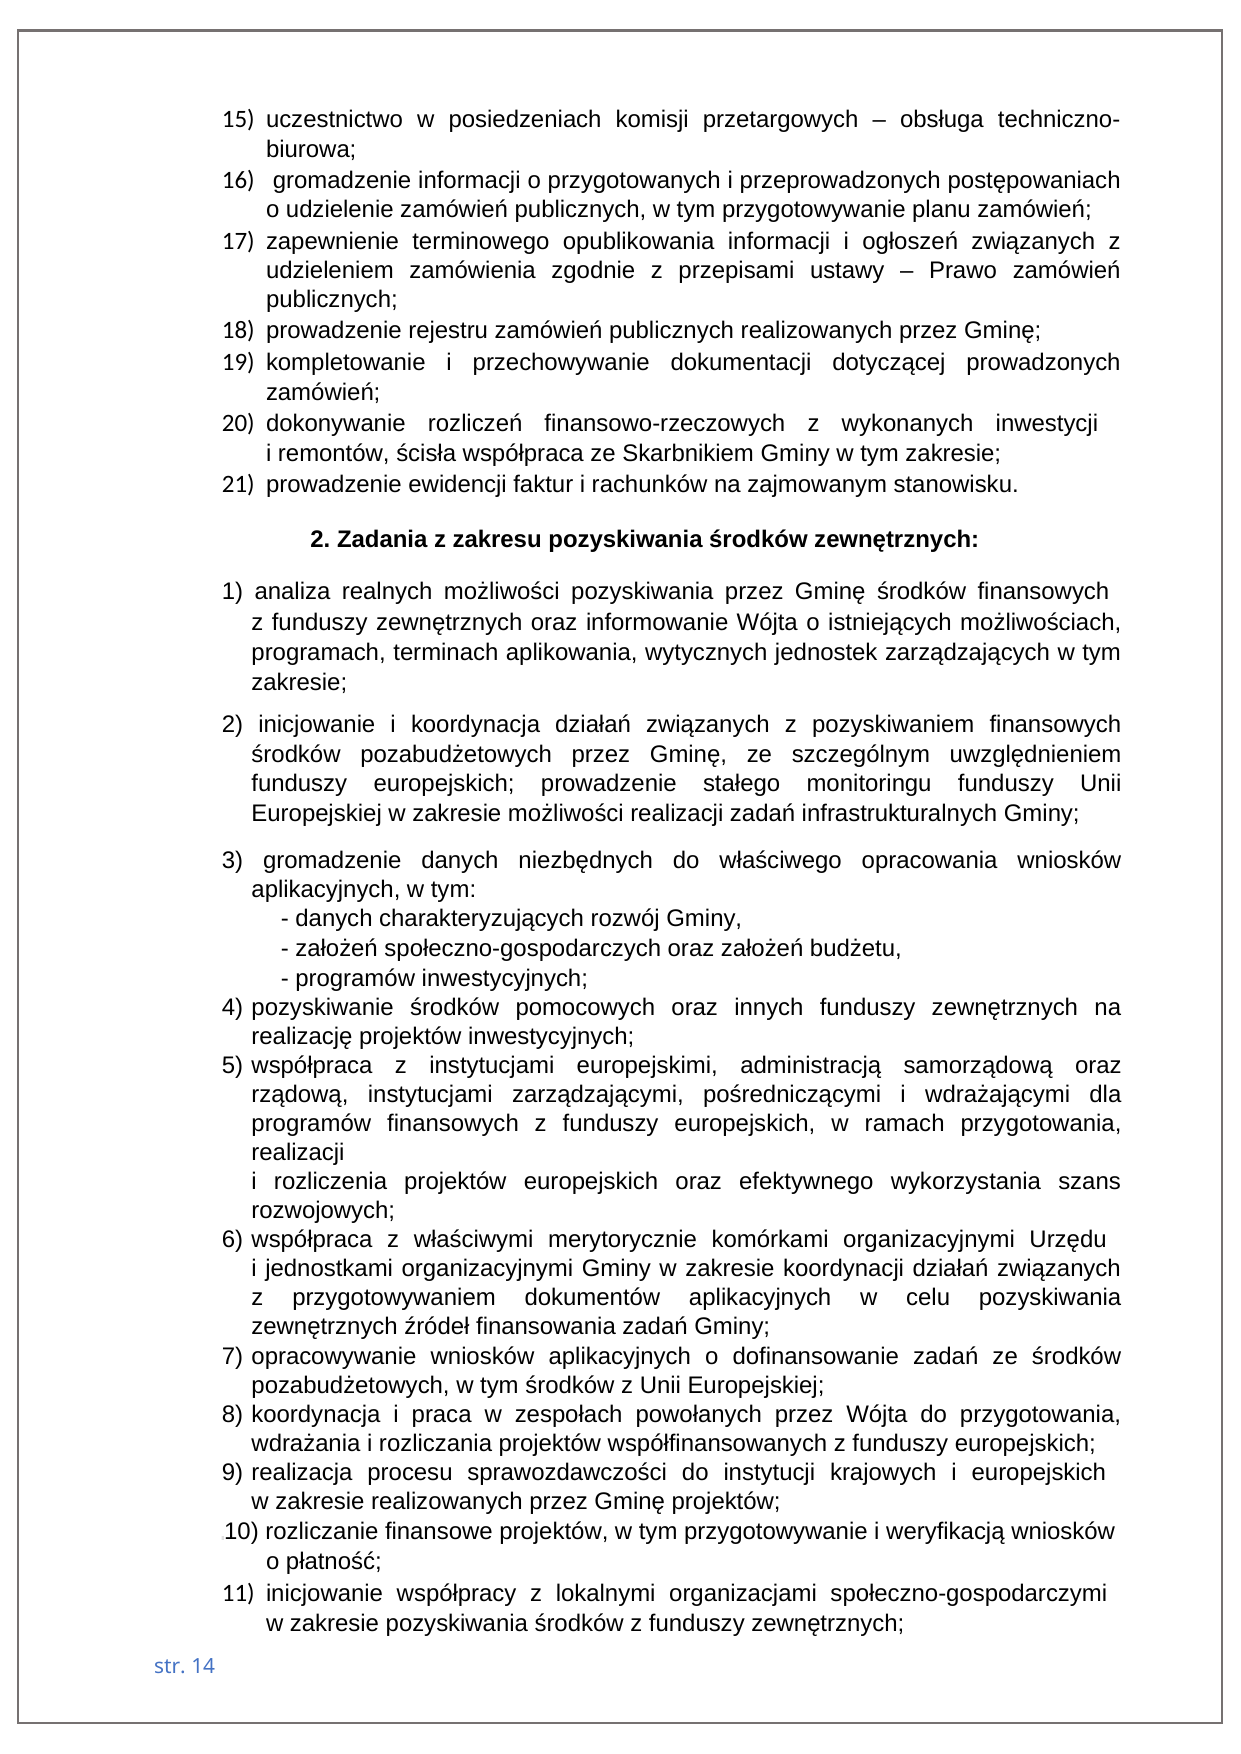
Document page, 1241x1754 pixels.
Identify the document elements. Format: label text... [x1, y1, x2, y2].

list zapewnienie terminowego opublikowania informacji i ogłoszeń związanych z udzieleniem zamówienia zgodnie z przepisami ustawy – Prawo zamówień publicznych; [222, 225, 1121, 312]
list prowadzenie rejestru zamówień publicznych realizowanych przez Gminę; [222, 314, 1121, 344]
list inicjowanie współpracy z lokalnymi organizacjami społeczno-gospodarczymi w zakresie pozyskiwania środków z funduszy zewnętrznych; [222, 1577, 1122, 1636]
text 2. Zadania z zakresu pozyskiwania środków zewnętrznych: [193, 527, 1121, 552]
text - danych charakteryzujących rozwój Gminy, [281, 904, 838, 932]
list współpraca z właściwymi merytorycznie komórkami organizacyjnymi Urzędu i jednostkami organizacyjnymi Gminy w zakresie koordynacji działań związanych z przygotowywaniem dokumentów aplikacyjnych w celu pozyskiwania zewnętrznych źródeł finansowania zadań Gminy; [222, 1225, 1122, 1340]
list opracowywanie wniosków aplikacyjnych o dofinansowanie zadań ze środków pozabudżetowych, w tym środków z Unii Europejskiej; [222, 1342, 1122, 1398]
text - założeń społeczno-gospodarczych oraz założeń budżetu, [281, 934, 1122, 961]
list realizacja procesu sprawozdawczości do instytucji krajowych i europejskich w zakresie realizowanych przez Gminę projektów; [222, 1458, 1122, 1515]
text 2) inicjowanie i koordynacja działań związanych z pozyskiwaniem finansowych środków pozabudżetowych przez Gminę, ze szczególnym uwzględnieniem funduszy europejskich; prowadzenie stałego monitoringu funduszy Unii Europejskiej w zakresie możliwości realizacji zadań infrastrukturalnych Gminy; [222, 710, 1122, 827]
list koordynacja i praca w zespołach powołanych przez Wójta do przygotowania, wdrażania i rozliczania projektów współfinansowanych z funduszy europejskich; [222, 1400, 1122, 1457]
list kompletowanie i przechowywanie dokumentacji dotyczącej prowadzonych zamówień; [222, 346, 1121, 405]
list dokonywanie rozliczeń finansowo-rzeczowych z wykonanych inwestycji i remontów, ścisła współpraca ze Skarbnikiem Gminy w tym zakresie; [222, 407, 1121, 466]
list pozyskiwanie środków pomocowych oraz innych funduszy zewnętrznych na realizację projektów inwestycyjnych; [222, 993, 1122, 1050]
text 3) gromadzenie danych niezbędnych do właściwego opracowania wniosków aplikacyjnych, w tym: [222, 846, 1122, 902]
list współpraca z instytucjami europejskimi, administracją samorządową oraz rządową, instytucjami zarządzającymi, pośredniczącymi i wdrażającymi dla programów finansowych z funduszy europejskich, w ramach przygotowania, realizacji i rozliczenia projektów europejskich oraz efektywnego wykorzystania szans rozwojowych; [222, 1051, 1122, 1224]
list prowadzenie ewidencji faktur i rachunków na zajmowanym stanowisku. [222, 468, 1122, 498]
list gromadzenie informacji o przygotowanych i przeprowadzonych postępowaniach o udzielenie zamówień publicznych, w tym przygotowywanie planu zamówień; [222, 164, 1121, 223]
text 10) rozliczanie finansowe projektów, w tym przygotowywanie i weryfikacją wniosków o płatność; [222, 1517, 1122, 1574]
text 1) analiza realnych możliwości pozyskiwania przez Gminę środków finansowych z funduszy zewnętrznych oraz informowanie Wójta o istniejących możliwościach, programach, terminach aplikowania, wytycznych jednostek zarządzających w tym zakresie; [222, 577, 1122, 696]
list uczestnictwo w posiedzeniach komisji przetargowych – obsługa techniczno-biurowa; [222, 103, 1121, 162]
text - programów inwestycyjnych; [281, 963, 838, 991]
